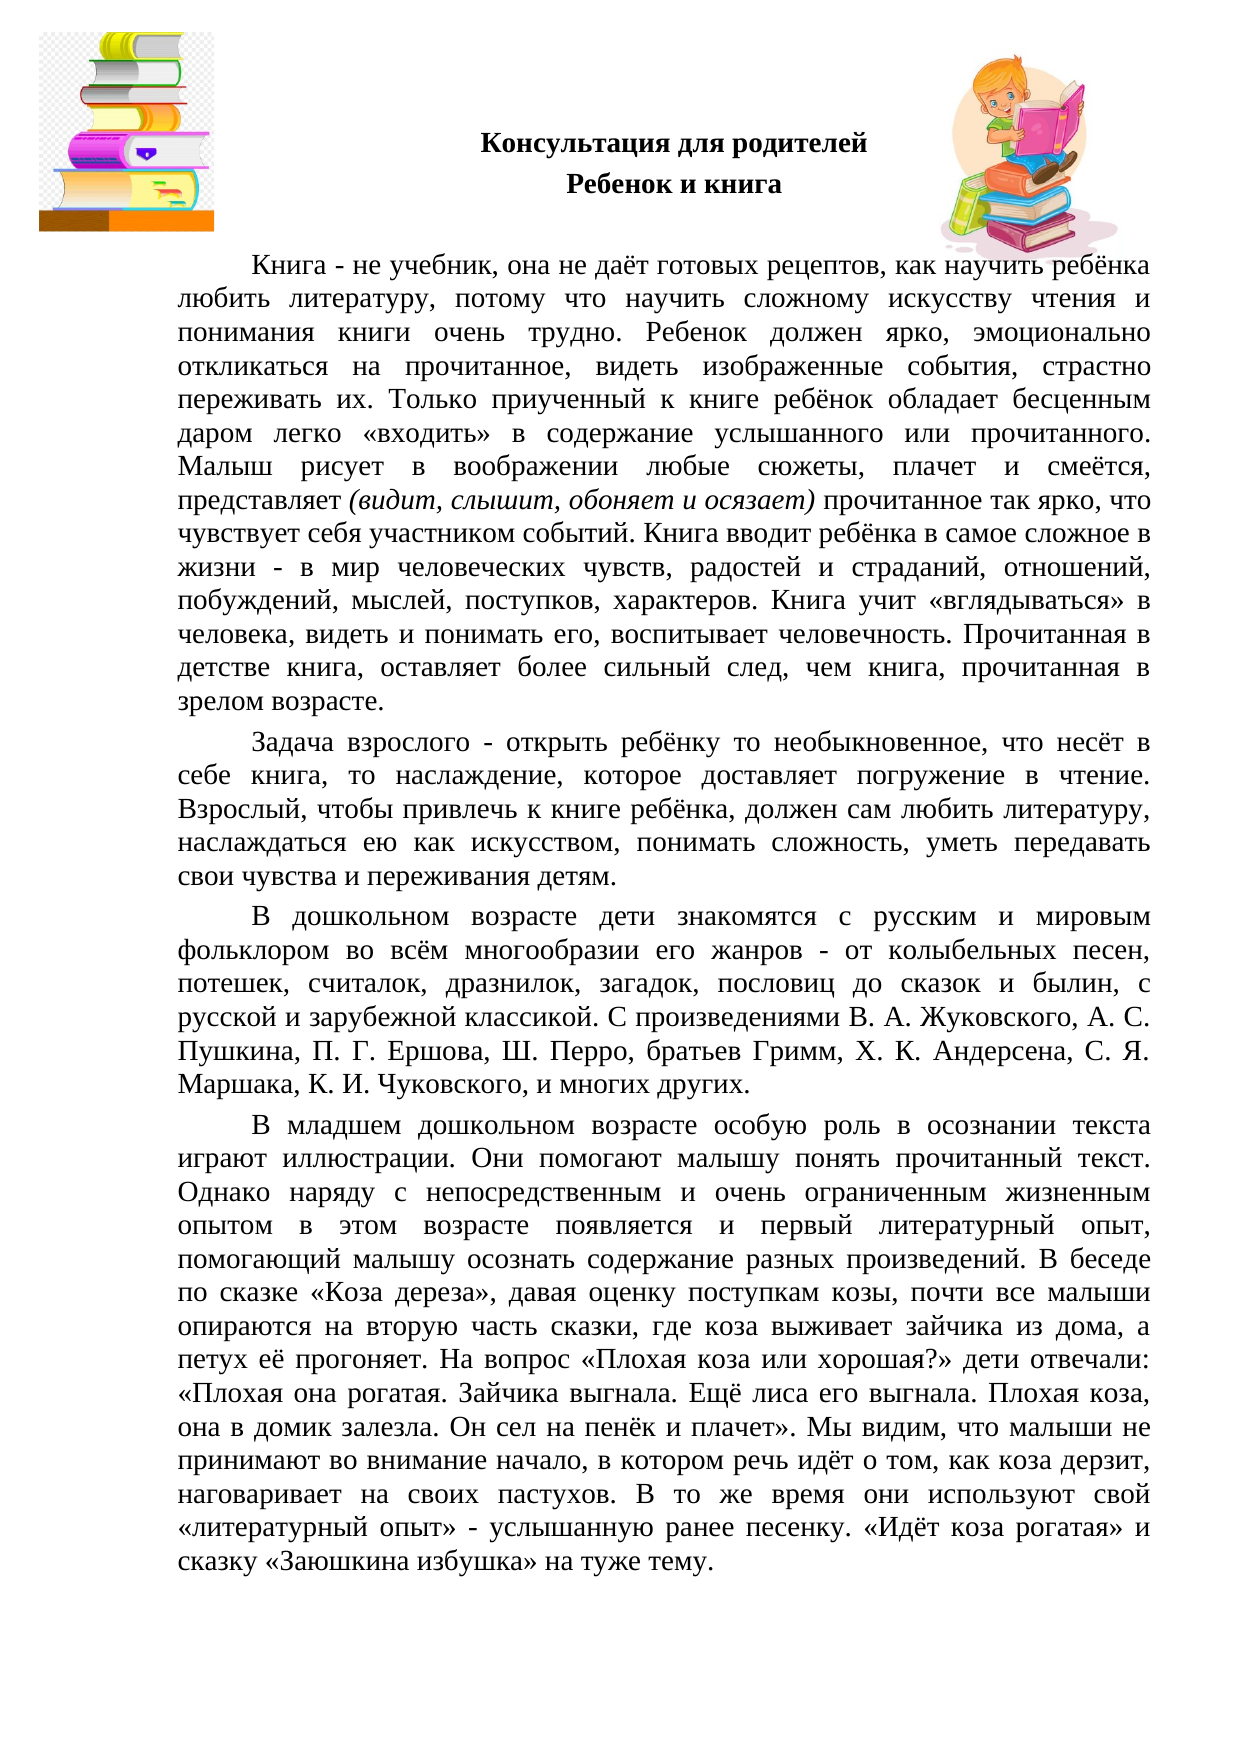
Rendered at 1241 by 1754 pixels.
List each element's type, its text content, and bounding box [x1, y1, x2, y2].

picture [1039, 159, 1123, 166]
text В дошкольном возрасте дети знакомятся с русским и мировым фольклором во всём многообразии его жанров - от колыбельных песен, потешек, считалок, дразнилок, загадок, пословиц до сказок и былин, с русской и зарубежной классикой. С произведениями В. А. Жуковского, А. С. Пушкина, П. Г. Ершова, Ш. Перро, братьев Гримм, Х. К. Андерсена, С. Я. Маршака, К. И. Чуковского, и многих других. [177, 898, 1152, 1100]
text Ребенок и книга [177, 166, 1152, 199]
picture [939, 159, 1026, 166]
picture [939, 199, 1123, 247]
text В младшем дошкольном возрасте особую роль в осознании текста играют иллюстрации. Они помогают малышу понять прочитанный текст. Однако наряду с непосредственным и очень ограниченным жизненным опытом в этом возрасте появляется и первый литературный опыт, помогающий малышу осознать содержание разных произведений. В беседе по сказке «Коза дереза», давая оценку поступкам козы, почти все малыши опираются на вторую часть сказки, где коза выживает зайчика из дома, а петух её прогоняет. На вопрос «Плохая коза или хорошая?» дети отвечали: «Плохая она рогатая. Зайчика выгнала. Ещё лиса его выгнала. Плохая коза, она в домик залезла. Он сел на пенёк и плачет». Мы видим, что малыши не принимают во внимание начало, в котором речь идёт о том, как коза дерзит, наговаривает на своих пастухов. В то же время они используют свой «литературный опыт» - услышанную ранее песенку. «Идёт коза рогатая» и сказку «Заюшкина избушка» на туже тему. [177, 1107, 1152, 1576]
text Задача взрослого - открыть ребёнку то необыкновенное, что несёт в себе книга, то наслаждение, которое доставляет погружение в чтение. Взрослый, чтобы привлечь к книге ребёнка, должен сам любить литературу, наслаждаться ею как искусством, понимать сложность, уметь передавать свои чувства и переживания детям. [177, 724, 1152, 891]
text Консультация для родителей [177, 125, 1152, 159]
picture [39, 32, 215, 232]
picture [939, 48, 1123, 125]
text Книга - не учебник, она не даёт готовых рецептов, как научить ребёнка любить литературу, потому что научить сложному искусству чтения и понимания книги очень трудно. Ребенок должен ярко, эмоционально откликаться на прочитанное, видеть изображенные события, страстно переживать их. Только приученный к книге ребёнок обладает бесценным даром легко «входить» в содержание услышанного или прочитанного. Малыш рисует в воображении любые сюжеты, плачет и смеётся, представляет (видит, слышит, обоняет и осязает) прочитанное так ярко, что чувствует себя участником событий. Книга вводит ребёнка в самое сложное в жизни - в мир человеческих чувств, радостей и страданий, отношений, побуждений, мыслей, поступков, характеров. Книга учит «вглядываться» в человека, видеть и понимать его, воспитывает человечность. Прочитанная в детстве книга, оставляет более сильный след, чем книга, прочитанная в зрелом возрасте. [177, 247, 1152, 717]
